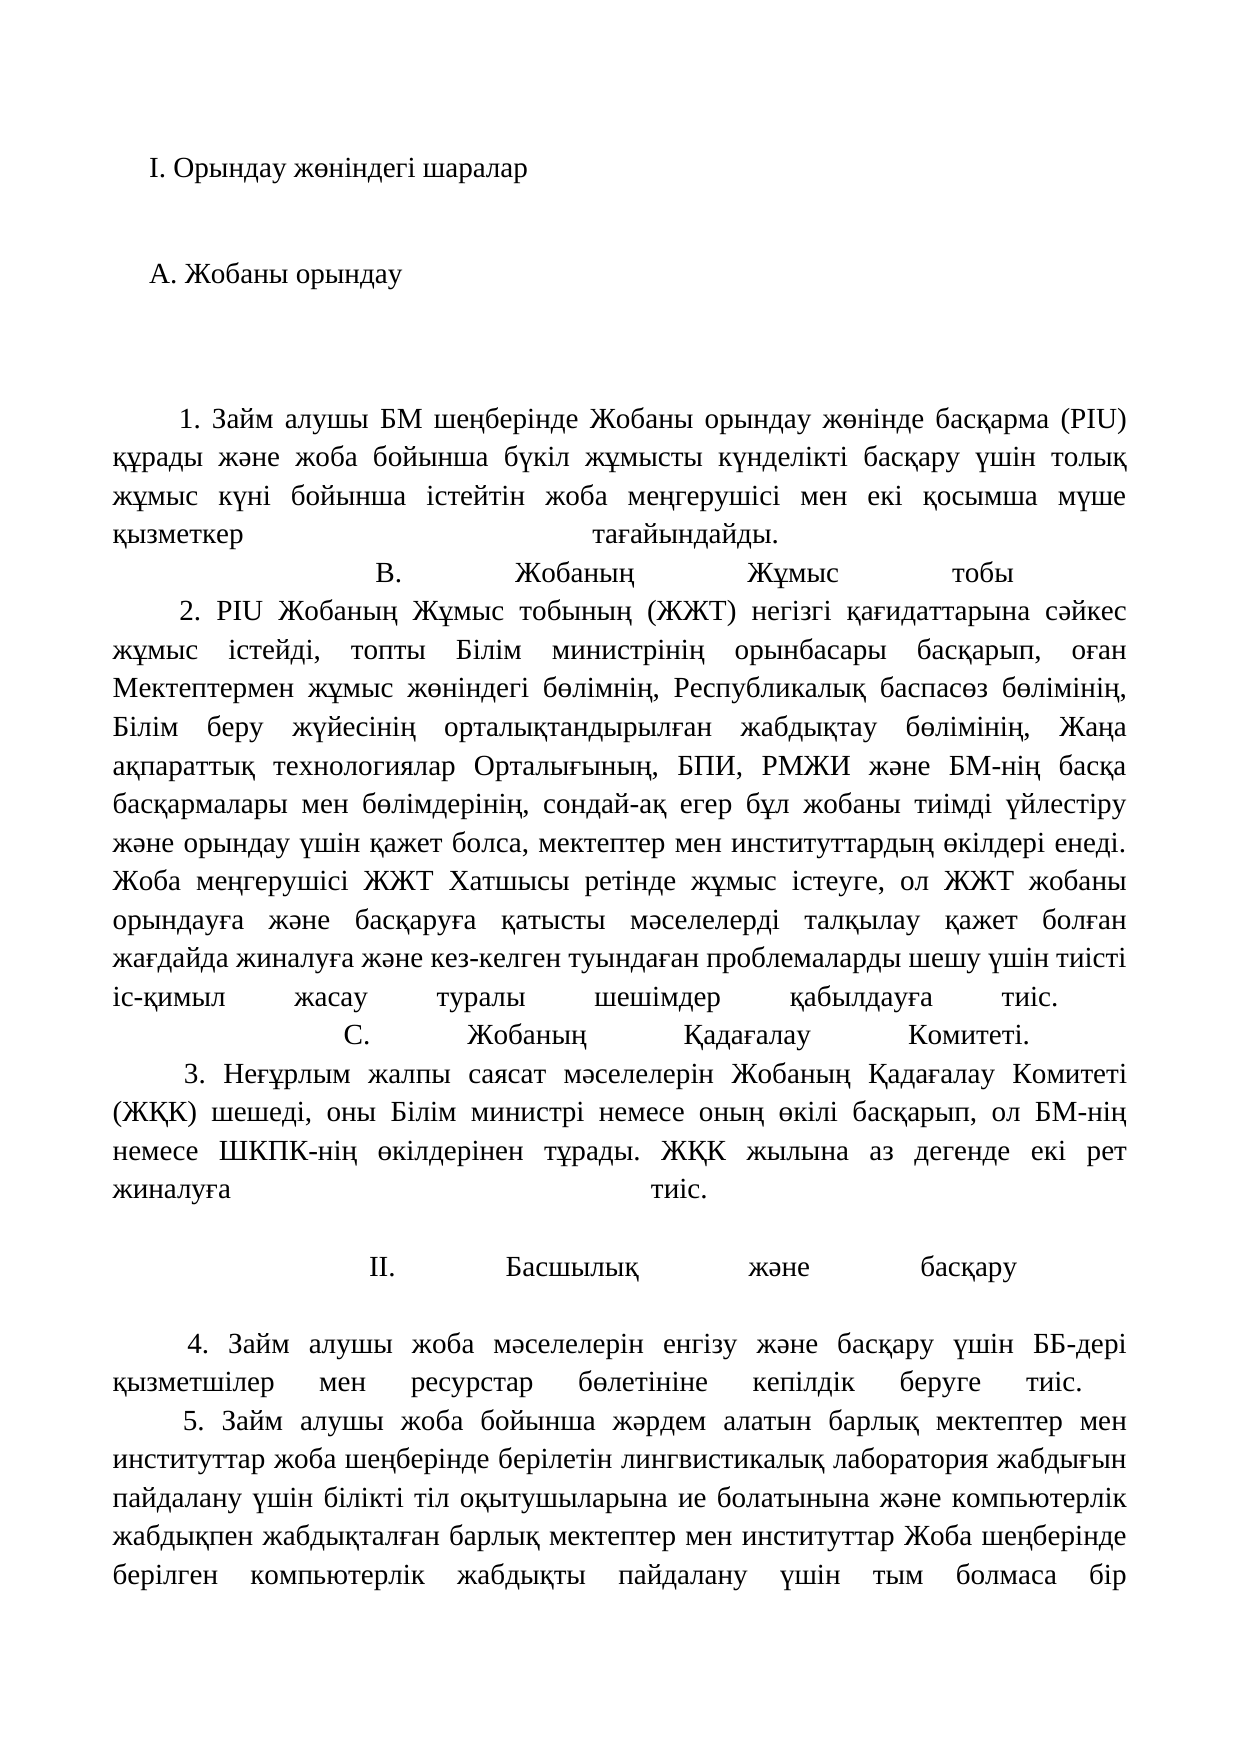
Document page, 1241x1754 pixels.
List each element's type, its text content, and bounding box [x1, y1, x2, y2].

text I. Орындау жөніндегі шаралар [112, 150, 1128, 183]
text А. Жобаны орындау [112, 256, 1128, 290]
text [112, 362, 1128, 1591]
